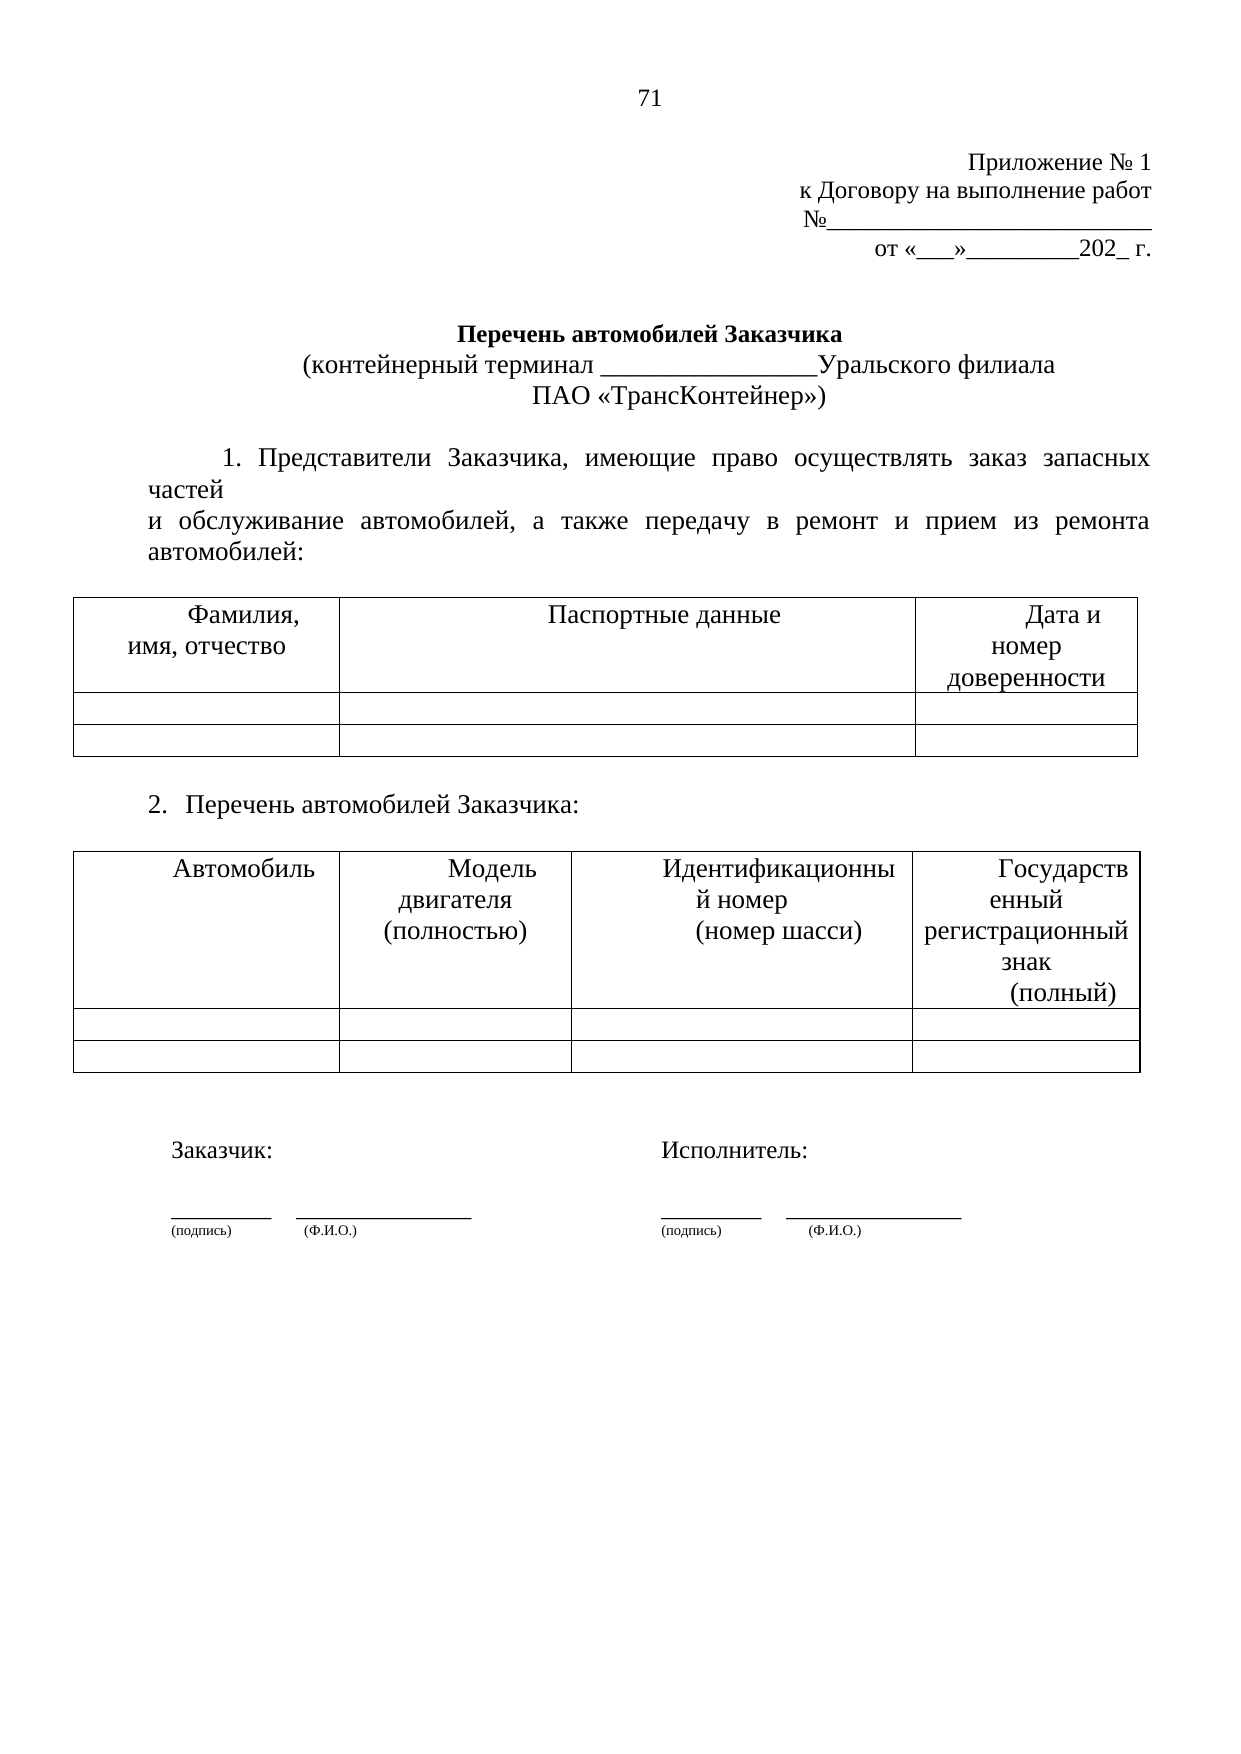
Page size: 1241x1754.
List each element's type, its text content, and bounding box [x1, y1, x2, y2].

table_cell [916, 725, 1137, 756]
table_header Паспортные данные [340, 598, 915, 692]
text к Договору на выполнение работ [148, 176, 1152, 204]
table_cell [74, 1009, 339, 1039]
table_header Исполнитель: ________ ______________ (подпись) (Ф.И.О.) [650, 1135, 1081, 1351]
table_header Дата и номер доверенности [916, 598, 1137, 692]
table_cell [572, 1041, 912, 1072]
table_cell [74, 693, 339, 724]
table_cell [340, 1041, 571, 1072]
text Приложение № 1 [148, 147, 1152, 176]
text ПАО «ТрансКонтейнер») [148, 379, 1152, 410]
table_cell [340, 725, 915, 756]
table_header Модель двигателя (полностью) [340, 852, 571, 1007]
table_header Заказчик: ________ ______________ (подпись) (Ф.И.О.) [160, 1135, 650, 1351]
table_cell [572, 1009, 912, 1039]
table_cell [340, 693, 915, 724]
table_header Идентификационный номер (номер шасси) [572, 852, 912, 1007]
table_cell [74, 725, 339, 756]
text от «___»_________202_ г. [148, 233, 1152, 262]
text №__________________________ [148, 204, 1152, 233]
table_cell [913, 1009, 1139, 1039]
table_header Государственный регистрационный знак (полный) [913, 852, 1139, 1007]
text (контейнерный терминал ________________Уральского филиала [148, 348, 1152, 379]
list Перечень автомобилей Заказчика: [148, 788, 1152, 819]
table_cell [916, 693, 1137, 724]
table_cell [74, 1041, 339, 1072]
table_header Автомобиль [74, 852, 339, 1007]
table_header Фамилия, имя, отчество [74, 598, 339, 692]
table_cell [340, 1009, 571, 1039]
text 1. Представители Заказчика, имеющие право осуществлять заказ запасных частей и обслуживание автомобилей, а также передачу в ремонт и прием из ремонта автомобилей: [148, 442, 1152, 566]
table_cell [913, 1041, 1139, 1072]
text Перечень автомобилей Заказчика [148, 319, 1152, 348]
